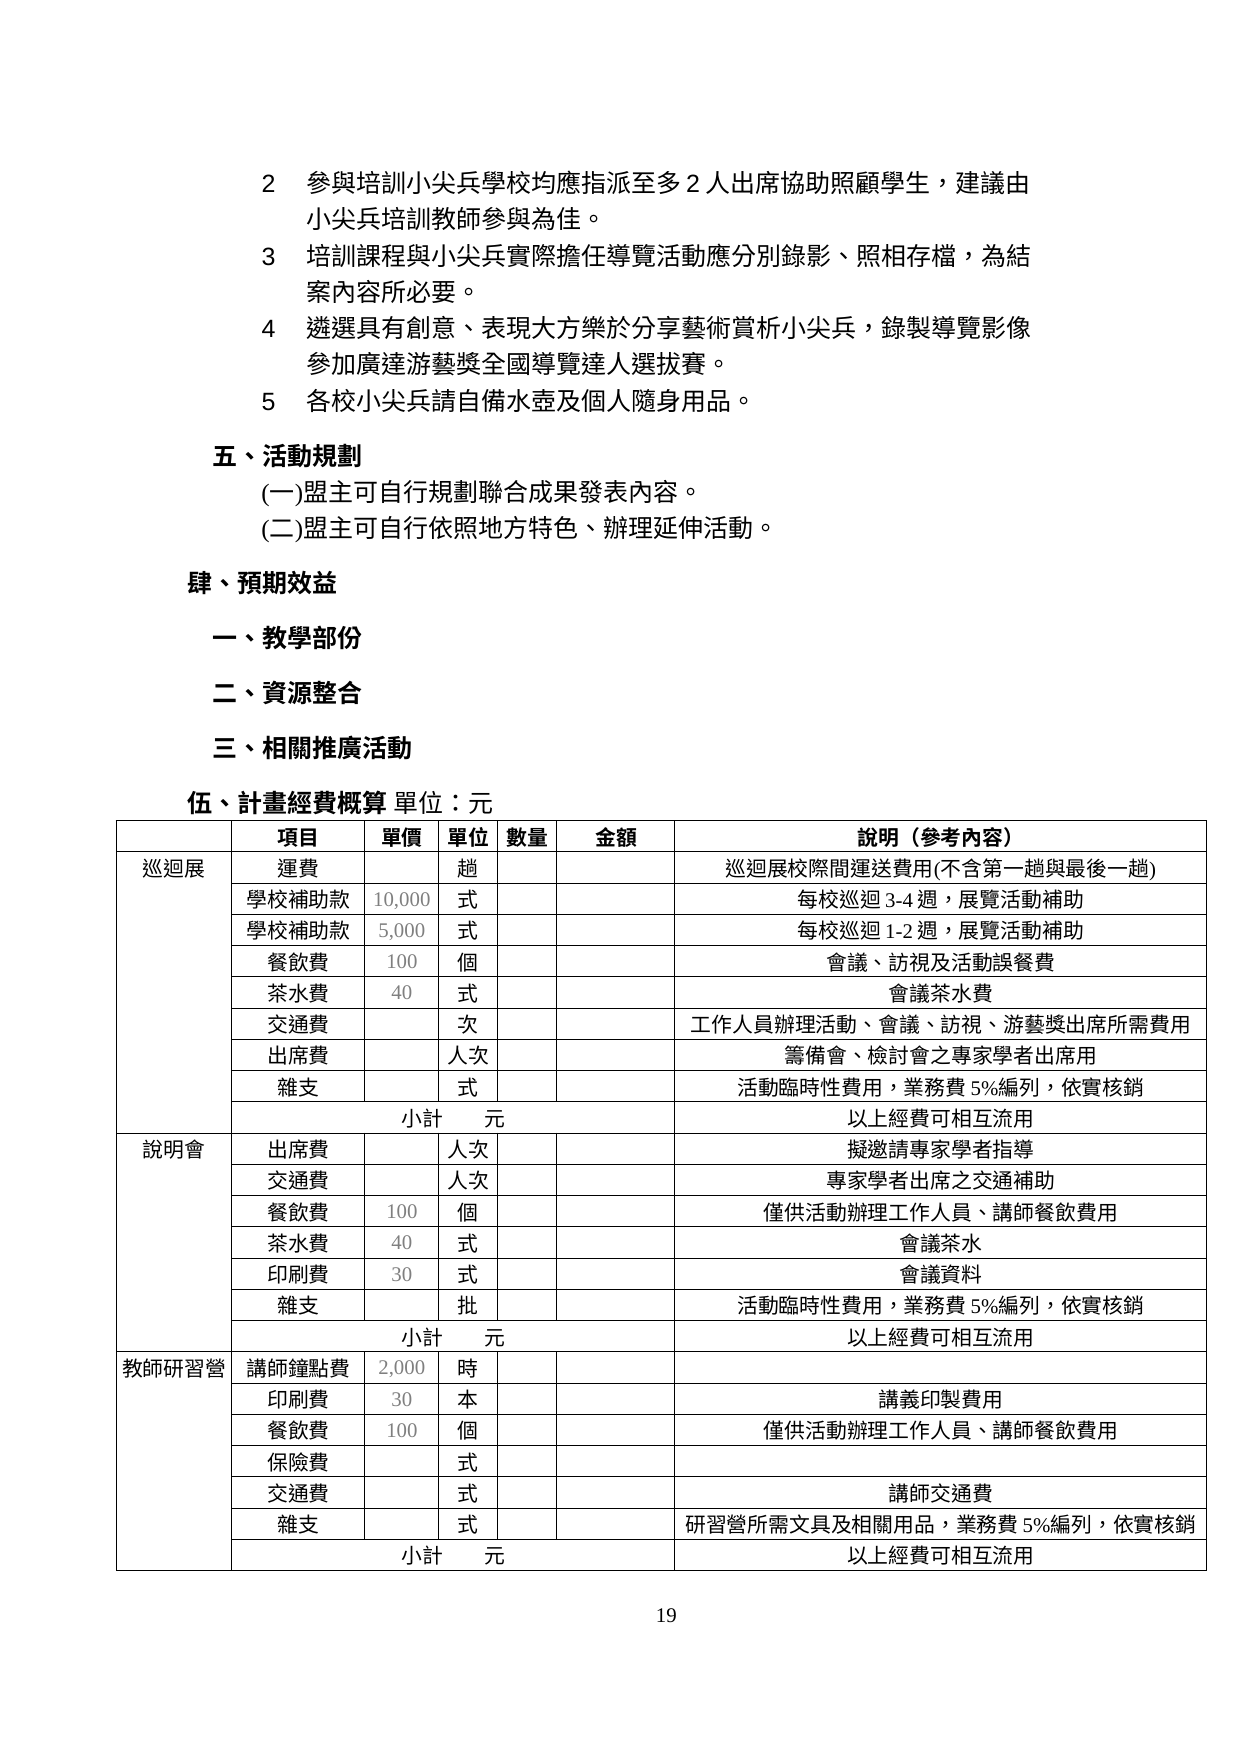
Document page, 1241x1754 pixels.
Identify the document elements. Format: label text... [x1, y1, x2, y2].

table_cell 講師交通費 [675, 1477, 1206, 1507]
table_cell [557, 1477, 674, 1507]
table_cell 交通費 [232, 1477, 364, 1507]
table_cell 出席費 [232, 1040, 364, 1070]
table_cell 交通費 [232, 1165, 364, 1195]
table_cell 巡迴展校際間運送費用(不含第一趟與最後一趟) [675, 852, 1206, 882]
text 伍、計畫經費概算 單位：元 [187, 784, 1053, 820]
table_cell [498, 946, 556, 976]
table_cell 保險費 [232, 1446, 364, 1476]
table_cell 專家學者出席之交通補助 [675, 1165, 1206, 1195]
table_cell [498, 1040, 556, 1070]
table_cell 30 [365, 1259, 438, 1289]
table_cell 40 [365, 977, 438, 1007]
table_cell 式 [439, 1477, 497, 1507]
text 一、教學部份 [212, 619, 1053, 655]
table_cell 籌備會、檢討會之專家學者出席用 [675, 1040, 1206, 1070]
table_cell [365, 1446, 438, 1476]
table_cell 式 [439, 1071, 497, 1101]
table_cell [557, 1446, 674, 1476]
table_cell [557, 1009, 674, 1039]
table_cell [557, 1509, 674, 1539]
table_cell 以上經費可相互流用 [675, 1321, 1206, 1351]
table_cell 人次 [439, 1165, 497, 1195]
table_cell 時 [439, 1352, 497, 1382]
table_cell [557, 1227, 674, 1257]
table_cell 僅供活動辦理工作人員、講師餐飲費用 [675, 1415, 1206, 1445]
table_cell 學校補助款 [232, 915, 364, 945]
table_cell 式 [439, 977, 497, 1007]
table_cell [365, 1509, 438, 1539]
table_cell 茶水費 [232, 1227, 364, 1257]
table_cell [498, 1259, 556, 1289]
table_cell [557, 1071, 674, 1101]
table_cell 人次 [439, 1134, 497, 1164]
table_cell [498, 1509, 556, 1539]
table_cell [675, 1446, 1206, 1476]
table_cell 餐飲費 [232, 1415, 364, 1445]
table_cell [557, 852, 674, 882]
table_cell [557, 1040, 674, 1070]
table_header 項目 [232, 821, 364, 851]
list 培訓課程與小尖兵實際擔任導覽活動應分別錄影、照相存檔，為結案內容所必要。 [261, 236, 1053, 309]
table_header 單價 [365, 821, 438, 851]
table_cell [498, 1165, 556, 1195]
table_cell 會議資料 [675, 1259, 1206, 1289]
table_cell 說明會 [117, 1134, 231, 1351]
table_cell 人次 [439, 1040, 497, 1070]
table_cell 5,000 [365, 915, 438, 945]
table_cell [498, 1352, 556, 1382]
table_cell [557, 884, 674, 914]
table_cell 會議茶水 [675, 1227, 1206, 1257]
table_cell 活動臨時性費用，業務費5%編列，依實核銷 [675, 1071, 1206, 1101]
table_cell 教師研習營 [117, 1352, 231, 1570]
table_header 金額 [557, 821, 674, 851]
text 二、資源整合 [212, 674, 1053, 710]
text 肆、預期效益 [187, 564, 1053, 600]
table_cell 小計 元 [232, 1321, 674, 1351]
table_cell [498, 1415, 556, 1445]
table_cell [365, 852, 438, 882]
table_cell 僅供活動辦理工作人員、講師餐飲費用 [675, 1196, 1206, 1226]
table_cell [498, 1384, 556, 1414]
table_cell 2,000 [365, 1352, 438, 1382]
table_cell [675, 1352, 1206, 1382]
list 參與培訓小尖兵學校均應指派至多2人出席協助照顧學生，建議由小尖兵培訓教師參與為佳。 [261, 164, 1053, 236]
table_cell 講師鐘點費 [232, 1352, 364, 1382]
table_header [117, 821, 231, 851]
table_cell [498, 1196, 556, 1226]
table_cell [365, 1040, 438, 1070]
table_cell 10,000 [365, 884, 438, 914]
table_cell [365, 1165, 438, 1195]
table_cell 100 [365, 1196, 438, 1226]
table_cell 式 [439, 1227, 497, 1257]
table_cell 100 [365, 1415, 438, 1445]
table_cell 講義印製費用 [675, 1384, 1206, 1414]
table_cell [365, 1290, 438, 1320]
table_cell 式 [439, 1509, 497, 1539]
list 各校小尖兵請自備水壺及個人隨身用品。 [261, 381, 1053, 417]
table_cell [498, 1477, 556, 1507]
table_cell 個 [439, 1415, 497, 1445]
table_cell 小計 元 [232, 1540, 674, 1570]
table_cell 巡迴展 [117, 852, 231, 1132]
table_cell 餐飲費 [232, 946, 364, 976]
table_cell [365, 1477, 438, 1507]
table_cell [557, 1290, 674, 1320]
table_cell [498, 1446, 556, 1476]
table_cell 次 [439, 1009, 497, 1039]
table_cell 交通費 [232, 1009, 364, 1039]
table_cell 批 [439, 1290, 497, 1320]
table_cell 個 [439, 946, 497, 976]
table_cell [498, 852, 556, 882]
text 三、相關推廣活動 [212, 729, 1053, 765]
table_cell [498, 977, 556, 1007]
table_cell [498, 1227, 556, 1257]
table_cell [365, 1134, 438, 1164]
table_cell [498, 884, 556, 914]
table_cell [365, 1009, 438, 1039]
table_cell 餐飲費 [232, 1196, 364, 1226]
table_cell 以上經費可相互流用 [675, 1540, 1206, 1570]
table_cell 本 [439, 1384, 497, 1414]
table_cell 研習營所需文具及相關用品，業務費5%編列，依實核銷 [675, 1509, 1206, 1539]
text (二)盟主可自行依照地方特色、辦理延伸活動。 [237, 509, 1053, 545]
table_cell 40 [365, 1227, 438, 1257]
table_cell 30 [365, 1384, 438, 1414]
text (一)盟主可自行規劃聯合成果發表內容。 [237, 472, 1053, 509]
table_cell 茶水費 [232, 977, 364, 1007]
table_cell [557, 1134, 674, 1164]
table_cell 工作人員辦理活動、會議、訪視、游藝獎出席所需費用 [675, 1009, 1206, 1039]
table_cell [557, 1259, 674, 1289]
table_cell 式 [439, 1446, 497, 1476]
table_cell [557, 1384, 674, 1414]
table_cell 出席費 [232, 1134, 364, 1164]
table_cell [498, 1009, 556, 1039]
table_cell 式 [439, 884, 497, 914]
table_cell [498, 1290, 556, 1320]
table_cell [557, 1415, 674, 1445]
table_cell 每校巡迴3-4週，展覽活動補助 [675, 884, 1206, 914]
table_cell 式 [439, 1259, 497, 1289]
table_cell 會議茶水費 [675, 977, 1206, 1007]
table_cell 活動臨時性費用，業務費5%編列，依實核銷 [675, 1290, 1206, 1320]
table_header 說明（參考內容） [675, 821, 1206, 851]
table_cell [557, 1352, 674, 1382]
table_cell 個 [439, 1196, 497, 1226]
table_cell [365, 1071, 438, 1101]
table_cell 印刷費 [232, 1259, 364, 1289]
table_cell 小計 元 [232, 1102, 674, 1132]
table_cell 運費 [232, 852, 364, 882]
table_cell 雜支 [232, 1071, 364, 1101]
table_cell 擬邀請專家學者指導 [675, 1134, 1206, 1164]
table_cell 印刷費 [232, 1384, 364, 1414]
table_cell [498, 915, 556, 945]
table_cell [498, 1134, 556, 1164]
table_cell [557, 1165, 674, 1195]
table_cell 雜支 [232, 1509, 364, 1539]
table_cell 以上經費可相互流用 [675, 1102, 1206, 1132]
table_cell 趟 [439, 852, 497, 882]
table_cell [557, 977, 674, 1007]
table_cell 雜支 [232, 1290, 364, 1320]
table_cell [557, 915, 674, 945]
table_cell 100 [365, 946, 438, 976]
table_cell 學校補助款 [232, 884, 364, 914]
table_cell 式 [439, 915, 497, 945]
text 五、活動規劃 [212, 436, 1053, 472]
table_header 單位 [439, 821, 497, 851]
table_cell 每校巡迴1-2週，展覽活動補助 [675, 915, 1206, 945]
table_cell [557, 1196, 674, 1226]
table_cell 會議、訪視及活動誤餐費 [675, 946, 1206, 976]
table_cell [498, 1071, 556, 1101]
list 遴選具有創意、表現大方樂於分享藝術賞析小尖兵，錄製導覽影像參加廣達游藝獎全國導覽達人選拔賽。 [261, 309, 1053, 381]
table_cell [557, 946, 674, 976]
table_header 數量 [498, 821, 556, 851]
